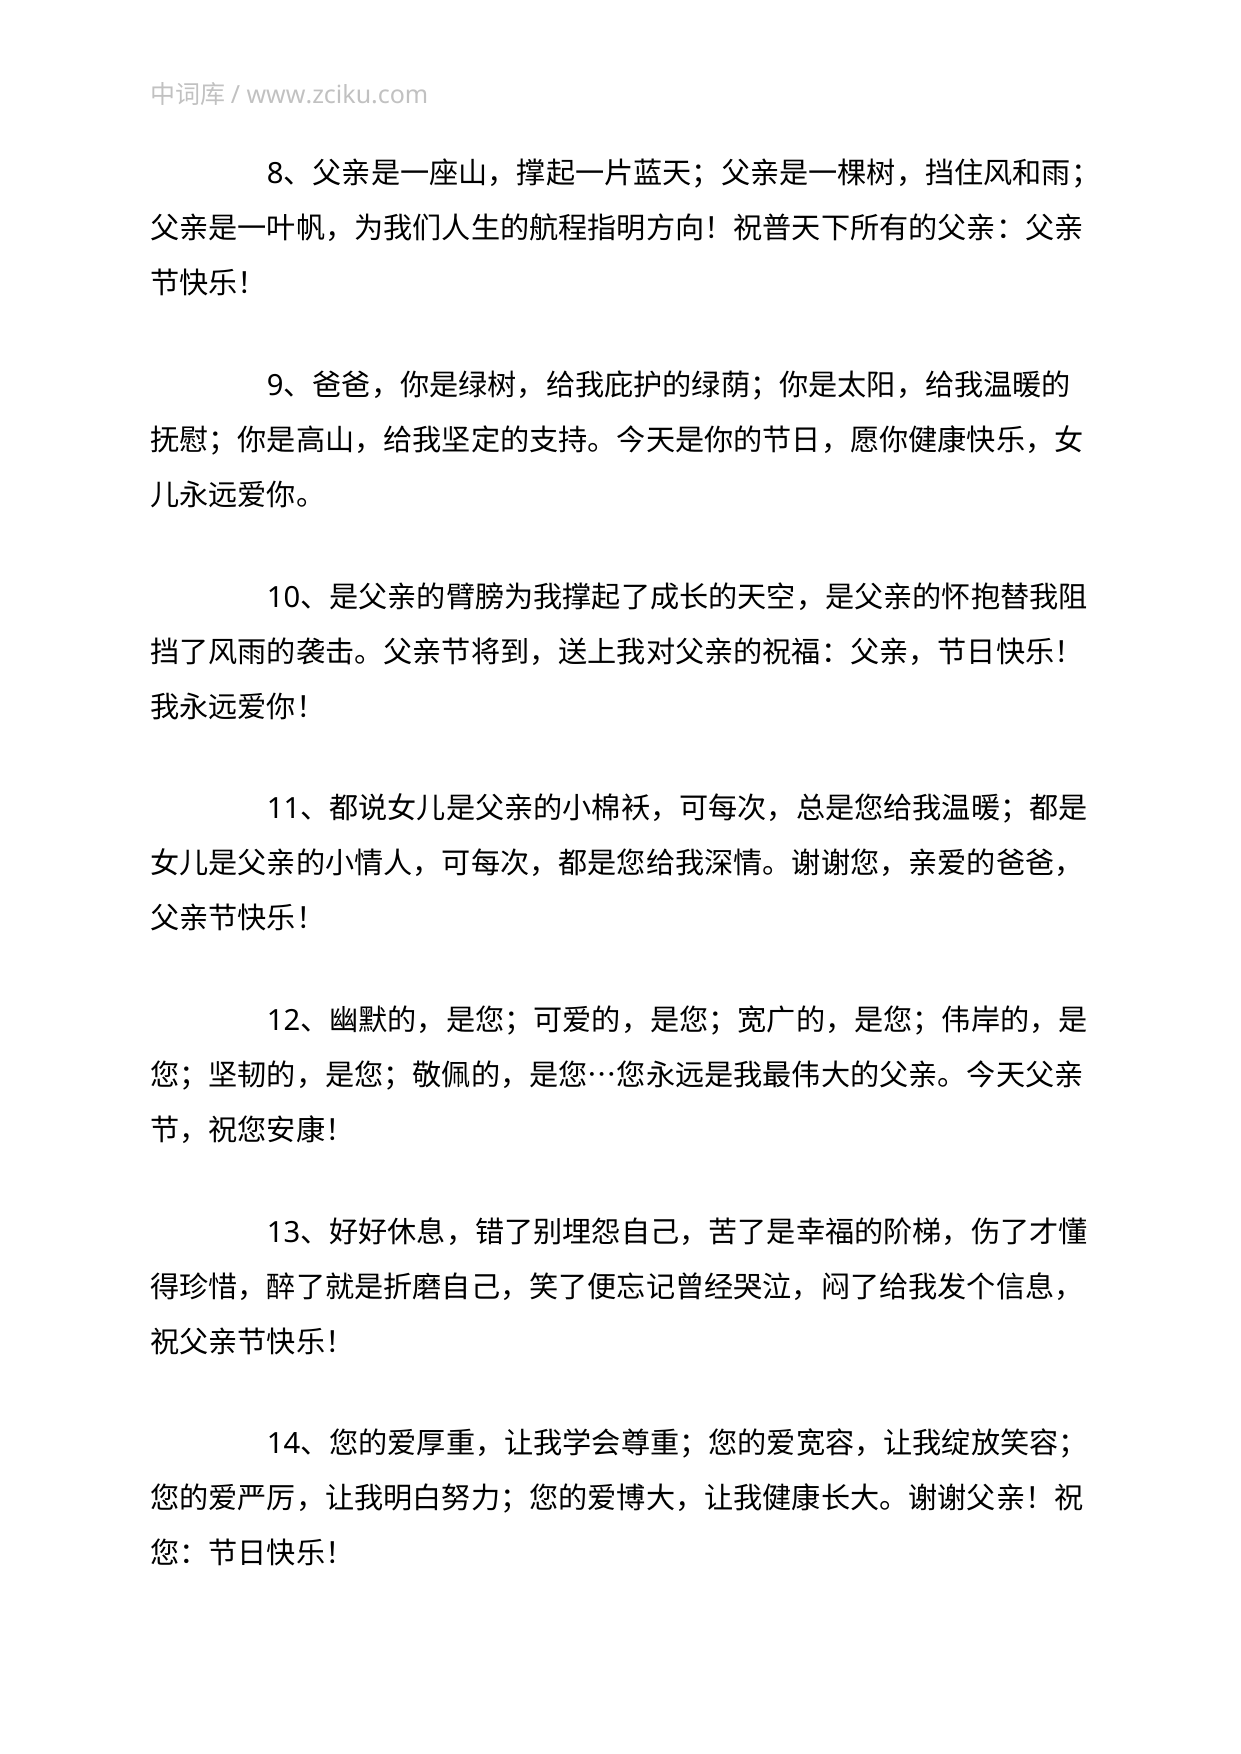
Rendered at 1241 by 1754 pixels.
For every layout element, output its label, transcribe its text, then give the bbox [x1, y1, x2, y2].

text 11、都说女儿是父亲的小棉袄，可每次，总是您给我温暖；都是女儿是父亲的小情人，可每次，都是您给我深情。谢谢您，亲爱的爸爸，父亲节快乐！ [150, 785, 1090, 937]
text 12、幽默的，是您；可爱的，是您；宽广的，是您；伟岸的，是您；坚韧的，是您；敬佩的，是您…您永远是我最伟大的父亲。今天父亲节，祝您安康！ [150, 997, 1090, 1149]
text 14、您的爱厚重，让我学会尊重；您的爱宽容，让我绽放笑容；您的爱严厉，让我明白努力；您的爱博大，让我健康长大。谢谢父亲！祝您：节日快乐！ [150, 1420, 1090, 1572]
text 13、好好休息，错了别埋怨自己，苦了是幸福的阶梯，伤了才懂得珍惜，醉了就是折磨自己，笑了便忘记曾经哭泣，闷了给我发个信息，祝父亲节快乐！ [150, 1208, 1090, 1361]
text 8、父亲是一座山，撑起一片蓝天；父亲是一棵树，挡住风和雨；父亲是一叶帆，为我们人生的航程指明方向！祝普天下所有的父亲：父亲节快乐！ [150, 150, 1090, 302]
text 9、爸爸，你是绿树，给我庇护的绿荫；你是太阳，给我温暖的抚慰；你是高山，给我坚定的支持。今天是你的节日，愿你健康快乐，女儿永远爱你。 [150, 362, 1090, 514]
text 10、是父亲的臂膀为我撑起了成长的天空，是父亲的怀抱替我阻挡了风雨的袭击。父亲节将到，送上我对父亲的祝福：父亲，节日快乐！我永远爱你！ [150, 573, 1090, 726]
